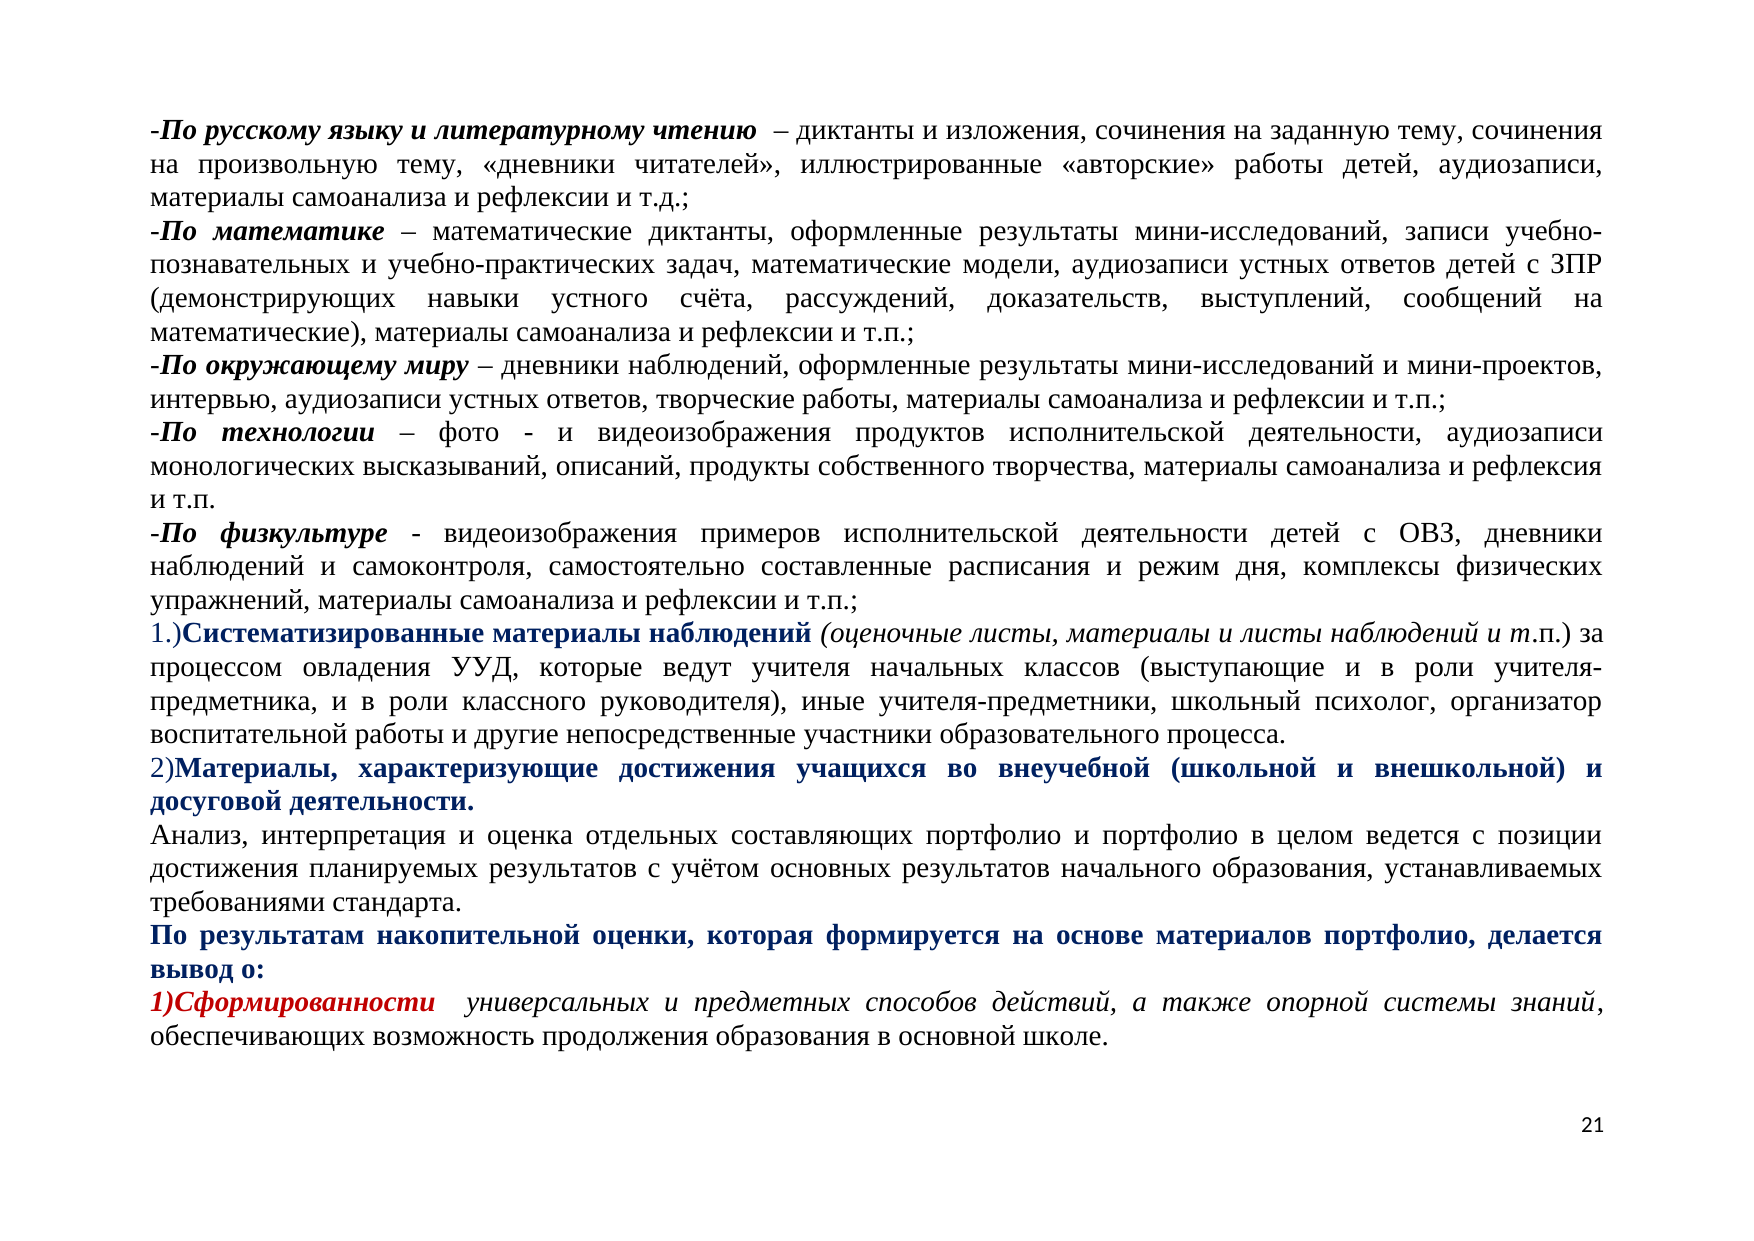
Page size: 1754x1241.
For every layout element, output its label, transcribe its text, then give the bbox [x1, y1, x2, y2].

text По результатам накопительной оценки, которая формируется на основе материалов портфолио, делается вывод о: [150, 917, 1604, 984]
text -По русскому языку и литературному чтению – диктанты и изложения, сочинения на заданную тему, сочинения на произвольную тему, «дневники читателей», иллюстрированные «авторские» работы детей, аудиозаписи, материалы самоанализа и рефлексии и т.д.; [150, 112, 1604, 213]
text -По математике – математические диктанты, оформленные результаты мини-исследований, записи учебно-познавательных и учебно-практических задач, математические модели, аудиозаписи устных ответов детей с ЗПР (демонстрирующих навыки устного счёта, рассуждений, доказательств, выступлений, сообщений на математические), материалы самоанализа и рефлексии и т.п.; [150, 213, 1604, 347]
text -По физкультуре - видеоизображения примеров исполнительской деятельности детей с ОВЗ, дневники наблюдений и самоконтроля, самостоятельно составленные расписания и режим дня, комплексы физических упражнений, материалы самоанализа и рефлексии и т.п.; [150, 515, 1604, 616]
text Анализ, интерпретация и оценка отдельных составляющих портфолио и портфолио в целом ведется с позиции достижения планируемых результатов с учётом основных результатов начального образования, устанавливаемых требованиями стандарта. [150, 817, 1604, 917]
text 1)Сформированности универсальных и предметных способов действий, а также опорной системы знаний, обеспечивающих возможность продолжения образования в основной школе. [150, 984, 1604, 1052]
text -По технологии – фото - и видеоизображения продуктов исполнительской деятельности, аудиозаписи монологических высказываний, описаний, продукты собственного творчества, материалы самоанализа и рефлексия и т.п. [150, 414, 1604, 515]
text 2)Материалы, характеризующие достижения учащихся во внеучебной (школьной и внешкольной) и досуговой деятельности. [150, 750, 1604, 817]
text -По окружающему миру – дневники наблюдений, оформленные результаты мини-исследований и мини-проектов, интервью, аудиозаписи устных ответов, творческие работы, материалы самоанализа и рефлексии и т.п.; [150, 347, 1604, 414]
text 1.)Систематизированные материалы наблюдений (оценочные листы, материалы и листы наблюдений и т.п.) за процессом овладения УУД, которые ведут учителя начальных классов (выступающие и в роли учителя-предметника, и в роли классного руководителя), иные учителя-предметники, школьный психолог, организатор воспитательной работы и другие непосредственные участники образовательного процесса. [150, 616, 1604, 750]
